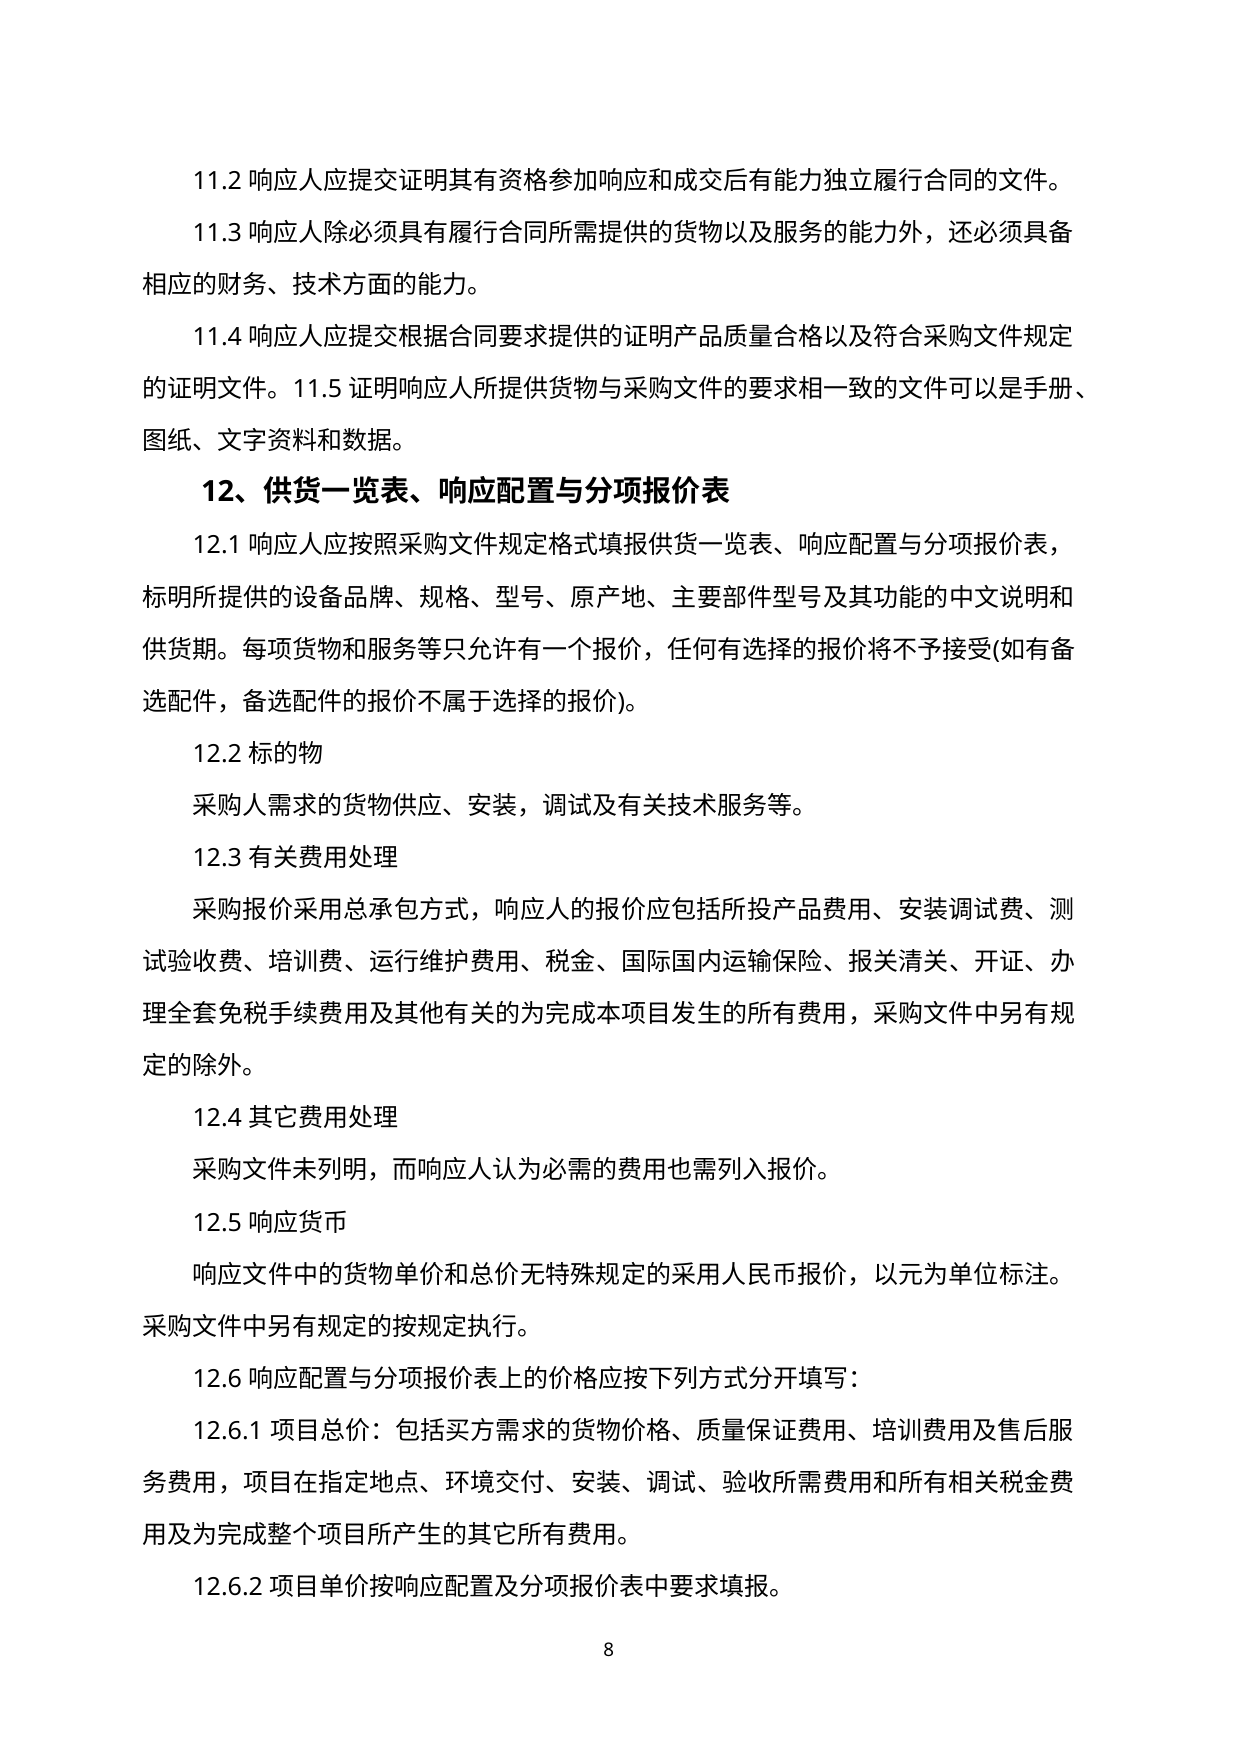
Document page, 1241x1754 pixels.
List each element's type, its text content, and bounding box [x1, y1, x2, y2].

text 12、供货一览表、响应配置与分项报价表 [142, 460, 1075, 512]
text 12.6 响应配置与分项报价表上的价格应按下列方式分开填写： [142, 1346, 1075, 1398]
text 11.3 响应人除必须具有履行合同所需提供的货物以及服务的能力外，还必须具备相应的财务、技术方面的能力。 [142, 200, 1075, 304]
text 12.2 标的物 [142, 721, 1075, 773]
text 采购人需求的货物供应、安装，调试及有关技术服务等。 [142, 773, 1075, 825]
text 11.4 响应人应提交根据合同要求提供的证明产品质量合格以及符合采购文件规定的证明文件。11.5 证明响应人所提供货物与采购文件的要求相一致的文件可以是手册、图纸、文字资料和数据。 [142, 304, 1075, 460]
text 12.4 其它费用处理 [142, 1085, 1075, 1137]
text 11.2 响应人应提交证明其有资格参加响应和成交后有能力独立履行合同的文件。 [142, 148, 1075, 200]
text 12.6.1 项目总价：包括买方需求的货物价格、质量保证费用、培训费用及售后服务费用，项目在指定地点、环境交付、安装、调试、验收所需费用和所有相关税金费用及为完成整个项目所产生的其它所有费用。 [142, 1398, 1075, 1554]
text 12.6.2 项目单价按响应配置及分项报价表中要求填报。 [142, 1554, 1075, 1606]
text 12.1 响应人应按照采购文件规定格式填报供货一览表、响应配置与分项报价表，标明所提供的设备品牌、规格、型号、原产地、主要部件型号及其功能的中文说明和供货期。每项货物和服务等只允许有一个报价，任何有选择的报价将不予接受(如有备选配件，备选配件的报价不属于选择的报价)。 [142, 512, 1075, 721]
text 采购文件未列明，而响应人认为必需的费用也需列入报价。 [142, 1137, 1075, 1189]
text 采购报价采用总承包方式，响应人的报价应包括所投产品费用、安装调试费、测试验收费、培训费、运行维护费用、税金、国际国内运输保险、报关清关、开证、办理全套免税手续费用及其他有关的为完成本项目发生的所有费用，采购文件中另有规定的除外。 [142, 877, 1075, 1085]
text 响应文件中的货物单价和总价无特殊规定的采用人民币报价，以元为单位标注。采购文件中另有规定的按规定执行。 [142, 1241, 1075, 1346]
text 12.3 有关费用处理 [142, 825, 1075, 877]
text 12.5 响应货币 [142, 1189, 1075, 1241]
